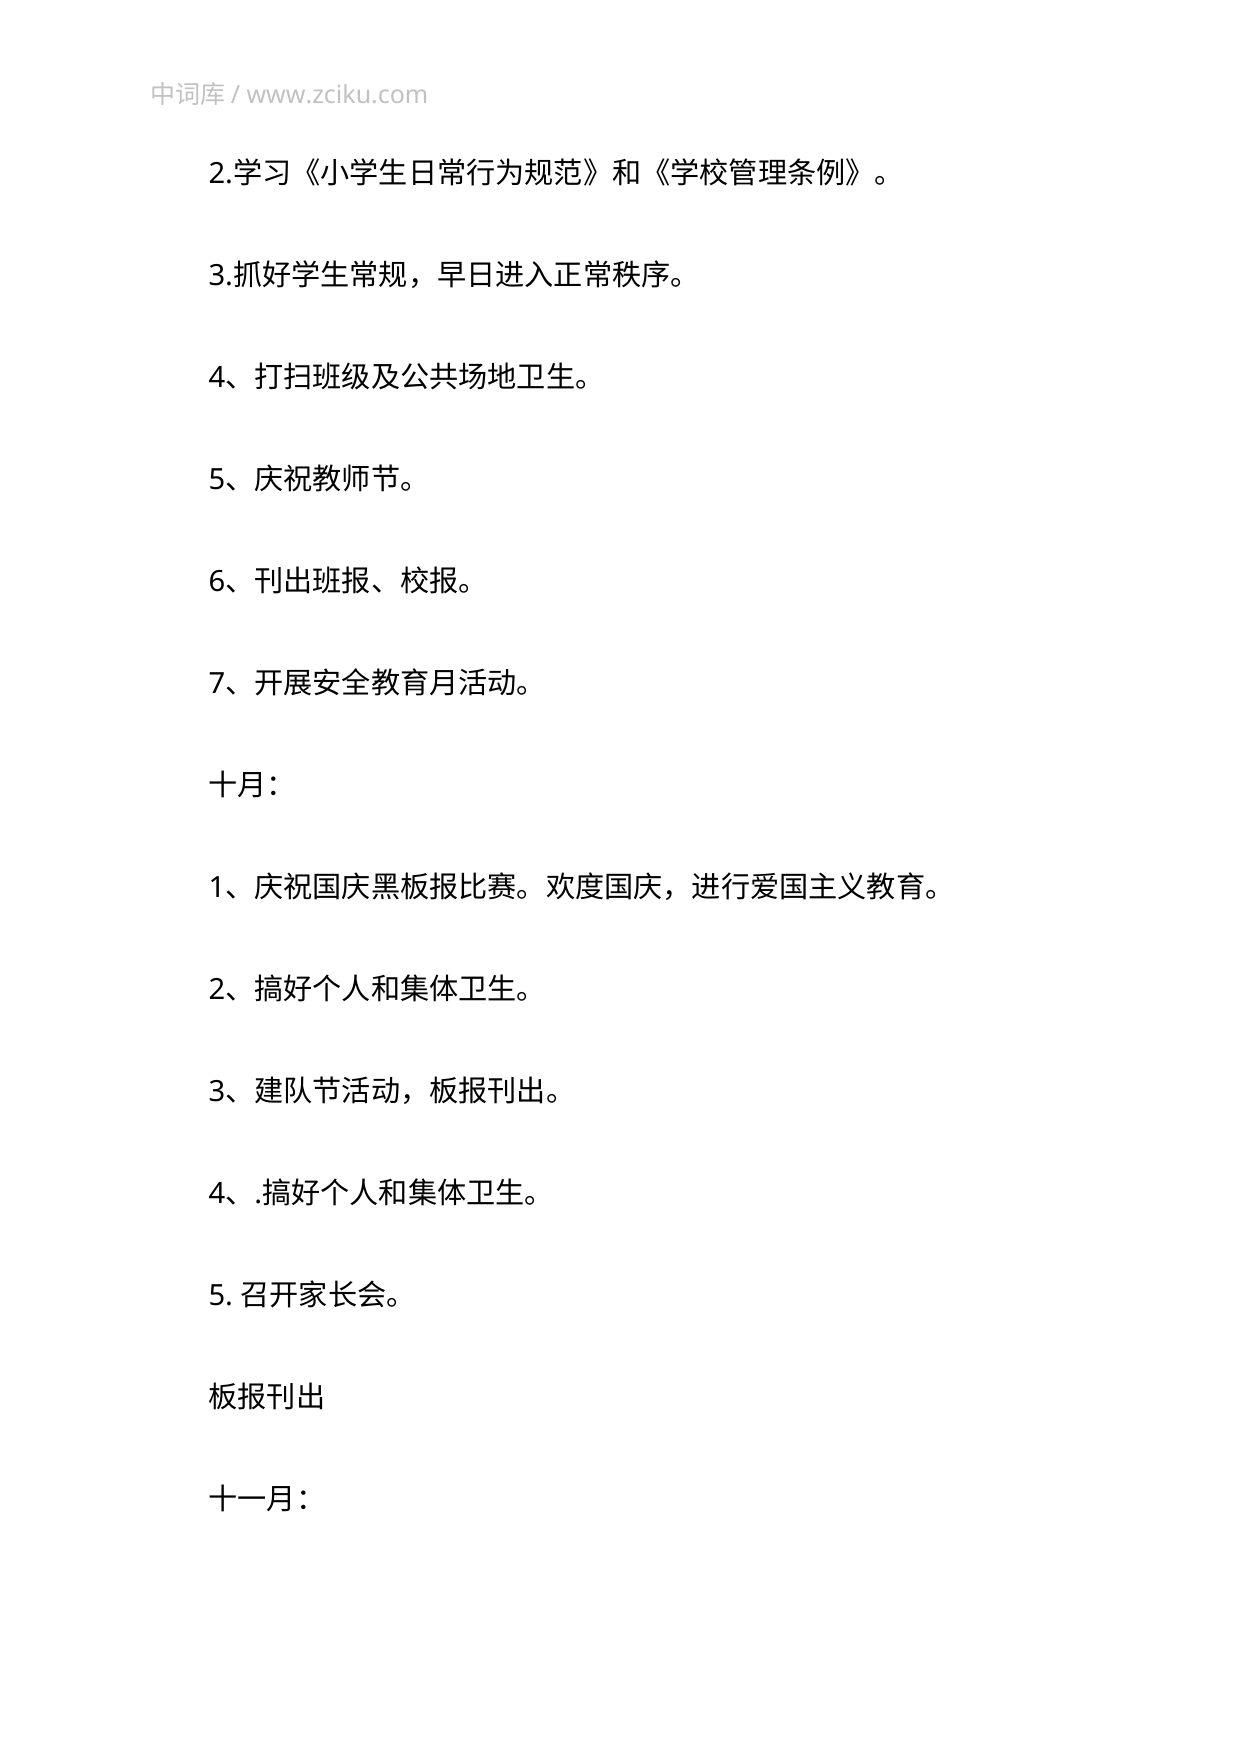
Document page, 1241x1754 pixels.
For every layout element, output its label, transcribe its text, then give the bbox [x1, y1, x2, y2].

text 4、.搞好个人和集体卫生。 [150, 1169, 1090, 1212]
text 2、搞好个人和集体卫生。 [150, 966, 1090, 1008]
text 板报刊出 [150, 1373, 1090, 1416]
text 十月： [150, 762, 1090, 804]
text 2.学习《小学生日常行为规范》和《学校管理条例》。 [150, 150, 1090, 192]
text 7、开展安全教育月活动。 [150, 660, 1090, 702]
text 6、刊出班报、校报。 [150, 558, 1090, 600]
text 十一月： [150, 1475, 1090, 1518]
text 3.抓好学生常规，早日进入正常秩序。 [150, 252, 1090, 294]
text 5. 召开家长会。 [150, 1272, 1090, 1314]
text 4、打扫班级及公共场地卫生。 [150, 354, 1090, 396]
text 1、庆祝国庆黑板报比赛。欢度国庆，进行爱国主义教育。 [150, 864, 1090, 906]
text 3、建队节活动，板报刊出。 [150, 1068, 1090, 1110]
text 5、庆祝教师节。 [150, 456, 1090, 498]
